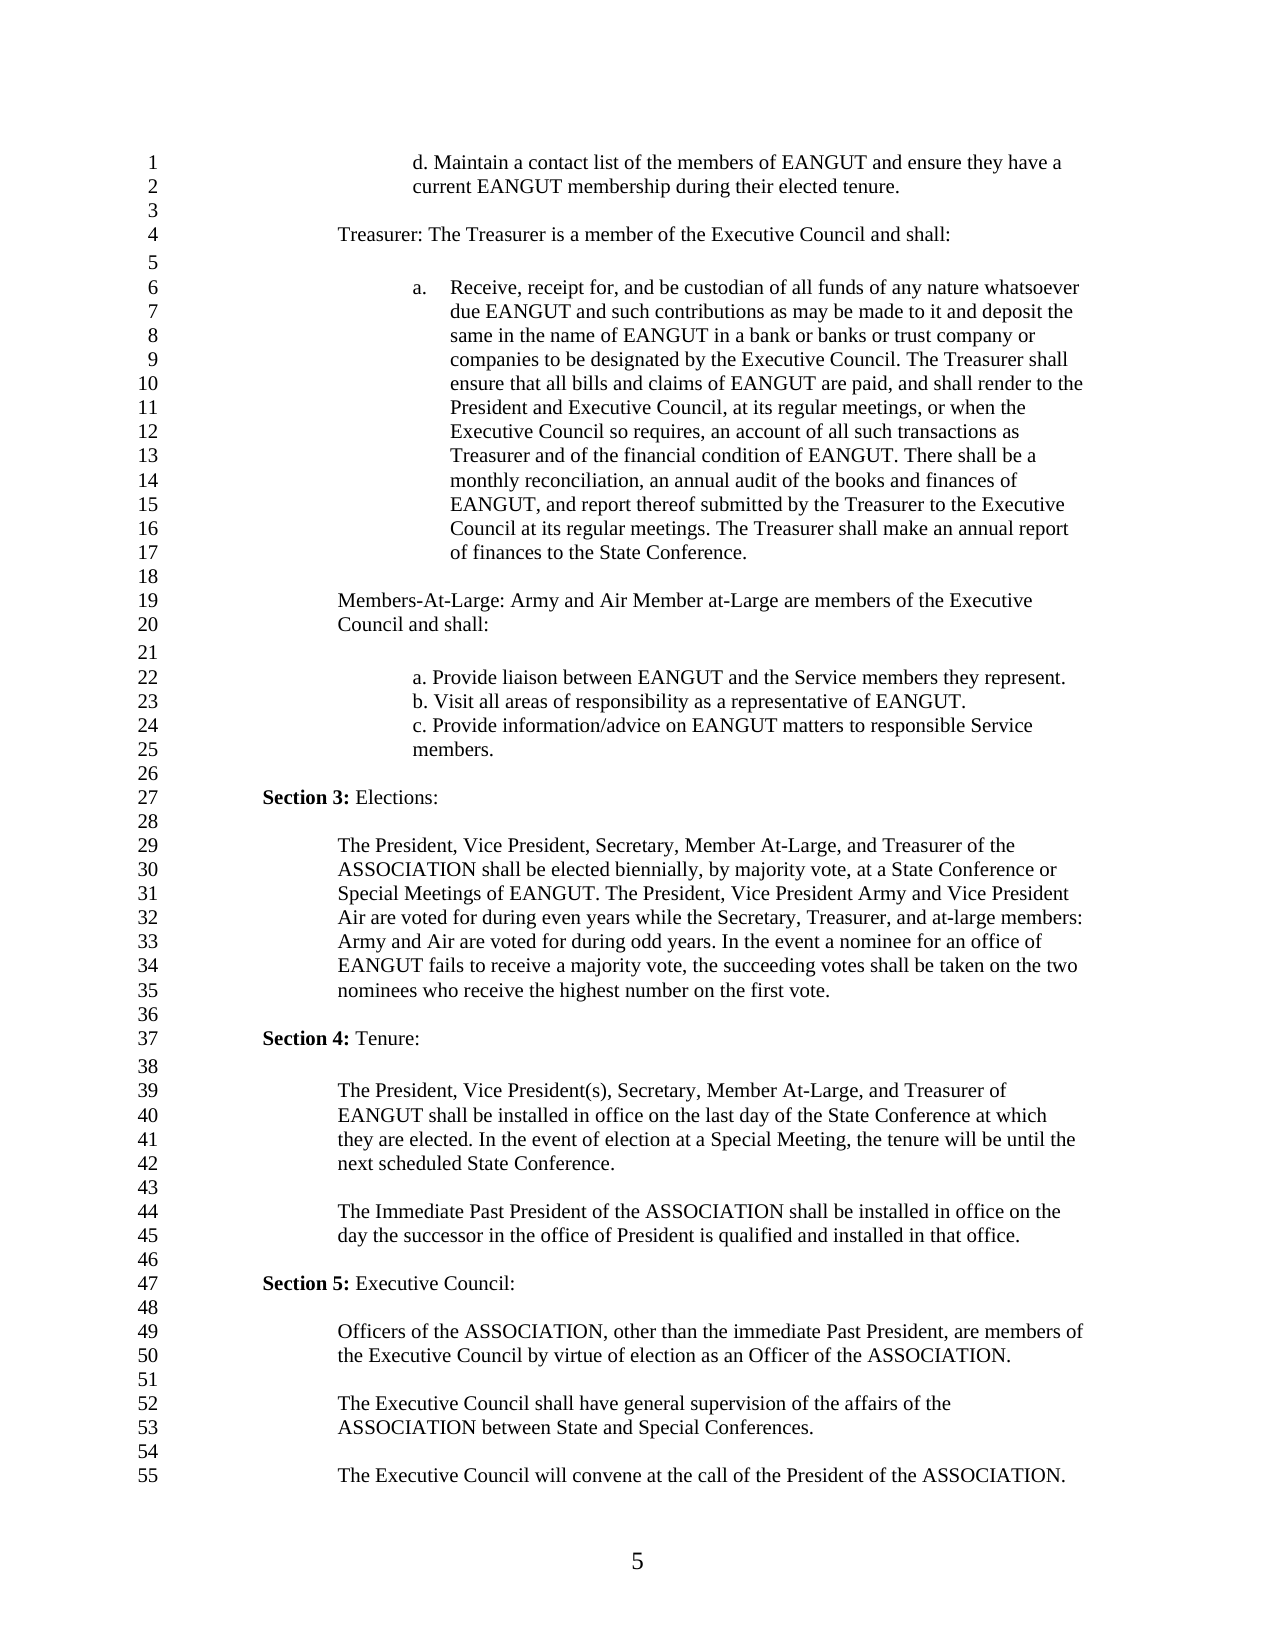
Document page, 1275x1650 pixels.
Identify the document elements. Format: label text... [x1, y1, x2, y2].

text c. Provide information/advice on EANGUT matters to responsible Service members. [412, 713, 1087, 761]
text The President, Vice President(s), Secretary, Member At-Large, and Treasurer of EANGUT shall be installed in office on the last day of the State Conference at which they are elected. In the event of election at a Special Meeting, the tenure will be until the next scheduled State Conference. [337, 1078, 1087, 1175]
text The Immediate Past President of the ASSOCIATION shall be installed in office on the day the successor in the office of President is qualified and installed in that office. [337, 1199, 1087, 1247]
text Section 4: Tenure: [187, 1026, 1087, 1050]
text The Executive Council shall have general supervision of the affairs of the ASSOCIATION between State and Special Conferences. [337, 1391, 1087, 1439]
text b. Visit all areas of responsibility as a representative of EANGUT. [412, 689, 1087, 713]
text The Executive Council will convene at the call of the President of the ASSOCIATION. [337, 1463, 1087, 1487]
text Members-At-Large: Army and Air Member at-Large are members of the Executive Council and shall: [337, 588, 1087, 636]
text a. Provide liaison between EANGUT and the Service members they represent. [412, 665, 1087, 689]
text Section 3: Elections: [187, 785, 1087, 809]
text The President, Vice President, Secretary, Member At-Large, and Treasurer of the ASSOCIATION shall be elected biennially, by majority vote, at a State Conference or Special Meetings of EANGUT. The President, Vice President Army and Vice President Air are voted for during even years while the Secretary, Treasurer, and at-large members: Army and Air are voted for during odd years. In the event a nominee for an office of EANGUT fails to receive a majority vote, the succeeding votes shall be taken on the two nominees who receive the highest number on the first vote. [337, 833, 1087, 1002]
text Officers of the ASSOCIATION, other than the immediate Past President, are members of the Executive Council by virtue of election as an Officer of the ASSOCIATION. [187, 1319, 1087, 1367]
text Section 5: Executive Council: [187, 1271, 1087, 1295]
text Treasurer: The Treasurer is a member of the Executive Council and shall: [187, 222, 1087, 246]
text d. Maintain a contact list of the members of EANGUT and ensure they have a current EANGUT membership during their elected tenure. [412, 150, 1087, 198]
list Receive, receipt for, and be custodian of all funds of any nature whatsoever due EANGUT and such contributions as may be made to it and deposit the same in the name of EANGUT in a bank or banks or trust company or companies to be designated by the Executive Council. The Treasurer shall ensure that all bills and claims of EANGUT are paid, and shall render to the President and Executive Council, at its regular meetings, or when the Executive Council so requires, an account of all such transactions as Treasurer and of the financial condition of EANGUT. There shall be a monthly reconciliation, an annual audit of the books and finances of EANGUT, and report thereof submitted by the Treasurer to the Executive Council at its regular meetings. The Treasurer shall make an annual report of finances to the State Conference. [412, 275, 1087, 564]
